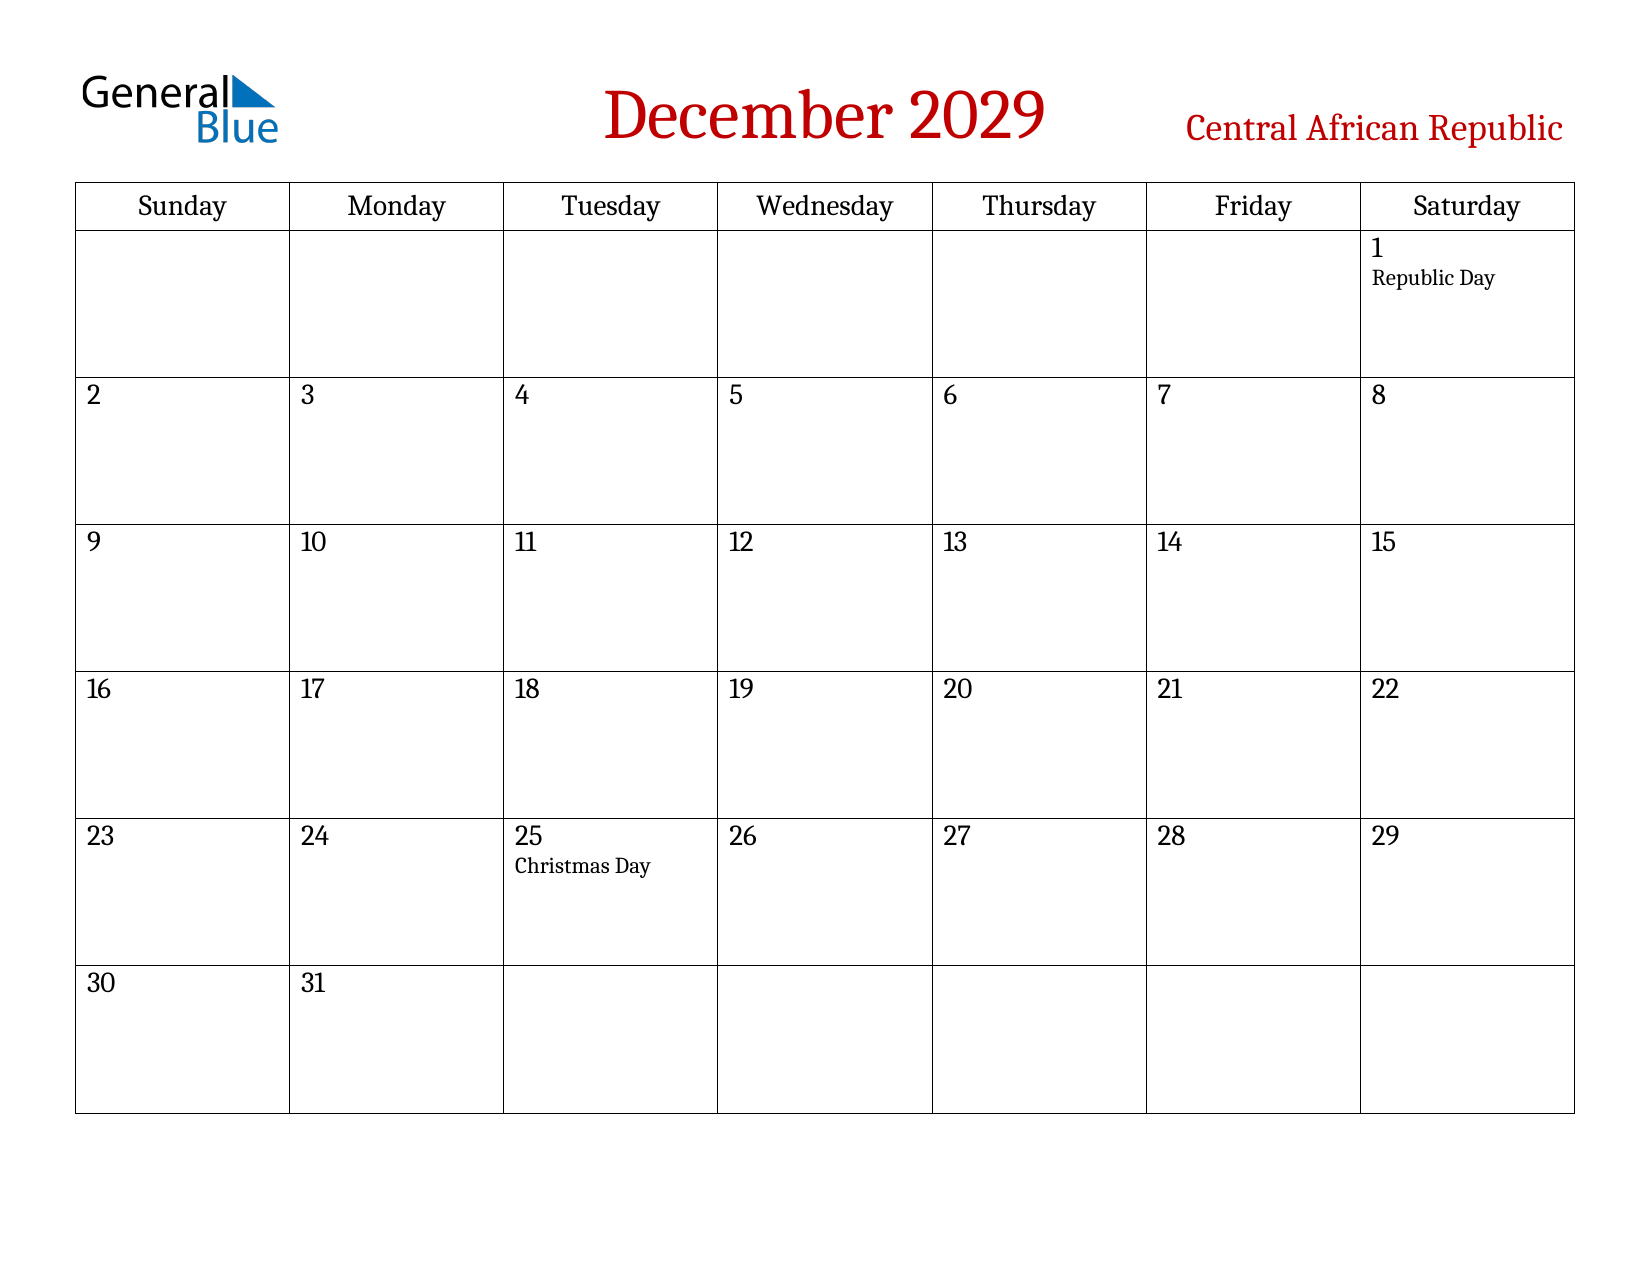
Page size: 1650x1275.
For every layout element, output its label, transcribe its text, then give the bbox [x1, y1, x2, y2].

table_cell [933, 265, 1146, 377]
table_cell [290, 1000, 503, 1112]
table_cell [290, 559, 503, 671]
table_cell [933, 966, 1146, 1000]
table_cell 13 [933, 525, 1146, 559]
table_cell 26 [718, 819, 932, 853]
table_cell [76, 853, 289, 965]
table_cell [1147, 1000, 1360, 1112]
table_cell [76, 231, 289, 264]
table_cell [718, 966, 932, 1000]
table_cell Thursday [933, 183, 1146, 230]
table_cell [718, 853, 932, 965]
table_cell [504, 412, 717, 524]
table_cell [1147, 559, 1360, 671]
table_cell [504, 231, 717, 264]
table_cell 8 [1361, 378, 1574, 412]
table_cell [933, 1000, 1146, 1112]
table_cell 31 [290, 966, 503, 1000]
table_cell 5 [718, 378, 932, 412]
table_cell 16 [76, 672, 289, 706]
table_cell 7 [1147, 378, 1360, 412]
table_cell [76, 1000, 289, 1112]
table_cell [290, 706, 503, 818]
table_cell Republic Day [1361, 265, 1574, 377]
table_cell Tuesday [504, 183, 717, 230]
table_cell 27 [933, 819, 1146, 853]
table_cell [1147, 265, 1360, 377]
table_cell [1147, 412, 1360, 524]
table_cell [76, 412, 289, 524]
table_cell [1361, 966, 1574, 1000]
table_cell 24 [290, 819, 503, 853]
table_cell [504, 265, 717, 377]
table_cell 17 [290, 672, 503, 706]
table_cell 23 [76, 819, 289, 853]
table_cell [290, 265, 503, 377]
table_cell [1147, 966, 1360, 1000]
table_cell [504, 966, 717, 1000]
table_cell 2 [76, 378, 289, 412]
table_cell [933, 412, 1146, 524]
table_cell 25 [504, 819, 717, 853]
table_cell Wednesday [718, 183, 932, 230]
table_cell 20 [933, 672, 1146, 706]
picture [82, 75, 278, 143]
table_cell Monday [290, 183, 503, 230]
table_cell 4 [504, 378, 717, 412]
table_cell [718, 412, 932, 524]
table_header December 2029 [504, 75, 1146, 182]
table_cell 11 [504, 525, 717, 559]
table_cell 10 [290, 525, 503, 559]
table_cell [718, 559, 932, 671]
table_cell 22 [1361, 672, 1574, 706]
table_cell [76, 559, 289, 671]
table_cell [933, 559, 1146, 671]
table_cell 1 [1361, 231, 1574, 264]
table_cell [718, 706, 932, 818]
table_cell [290, 412, 503, 524]
table_cell 15 [1361, 525, 1574, 559]
table_cell 14 [1147, 525, 1360, 559]
table_cell 30 [76, 966, 289, 1000]
table_cell Friday [1147, 183, 1360, 230]
table_cell Sunday [76, 183, 289, 230]
table_cell 3 [290, 378, 503, 412]
table_cell 29 [1361, 819, 1574, 853]
table_cell [1361, 559, 1574, 671]
table_cell [1361, 412, 1574, 524]
table_cell [290, 231, 503, 264]
table_cell [1147, 853, 1360, 965]
table_cell 6 [933, 378, 1146, 412]
table_cell Christmas Day [504, 853, 717, 965]
table_cell [76, 706, 289, 818]
table_cell [504, 1000, 717, 1112]
table_cell [1361, 853, 1574, 965]
table_header Central African Republic [1146, 75, 1574, 182]
table_cell [1361, 706, 1574, 818]
table_cell [933, 853, 1146, 965]
table_cell 18 [504, 672, 717, 706]
table_cell 28 [1147, 819, 1360, 853]
table_cell [504, 706, 717, 818]
table_cell [1147, 706, 1360, 818]
table_cell [504, 559, 717, 671]
table_cell 19 [718, 672, 932, 706]
table_cell [290, 853, 503, 965]
table_cell [76, 265, 289, 377]
table_cell [718, 265, 932, 377]
table_cell 9 [76, 525, 289, 559]
table_cell 21 [1147, 672, 1360, 706]
table_cell [718, 231, 932, 264]
table_header [76, 75, 503, 182]
table_cell [1361, 1000, 1574, 1112]
table_cell [933, 706, 1146, 818]
table_cell 12 [718, 525, 932, 559]
table_cell [933, 231, 1146, 264]
table_cell Saturday [1361, 183, 1574, 230]
table_cell [718, 1000, 932, 1112]
table_cell [1147, 231, 1360, 264]
